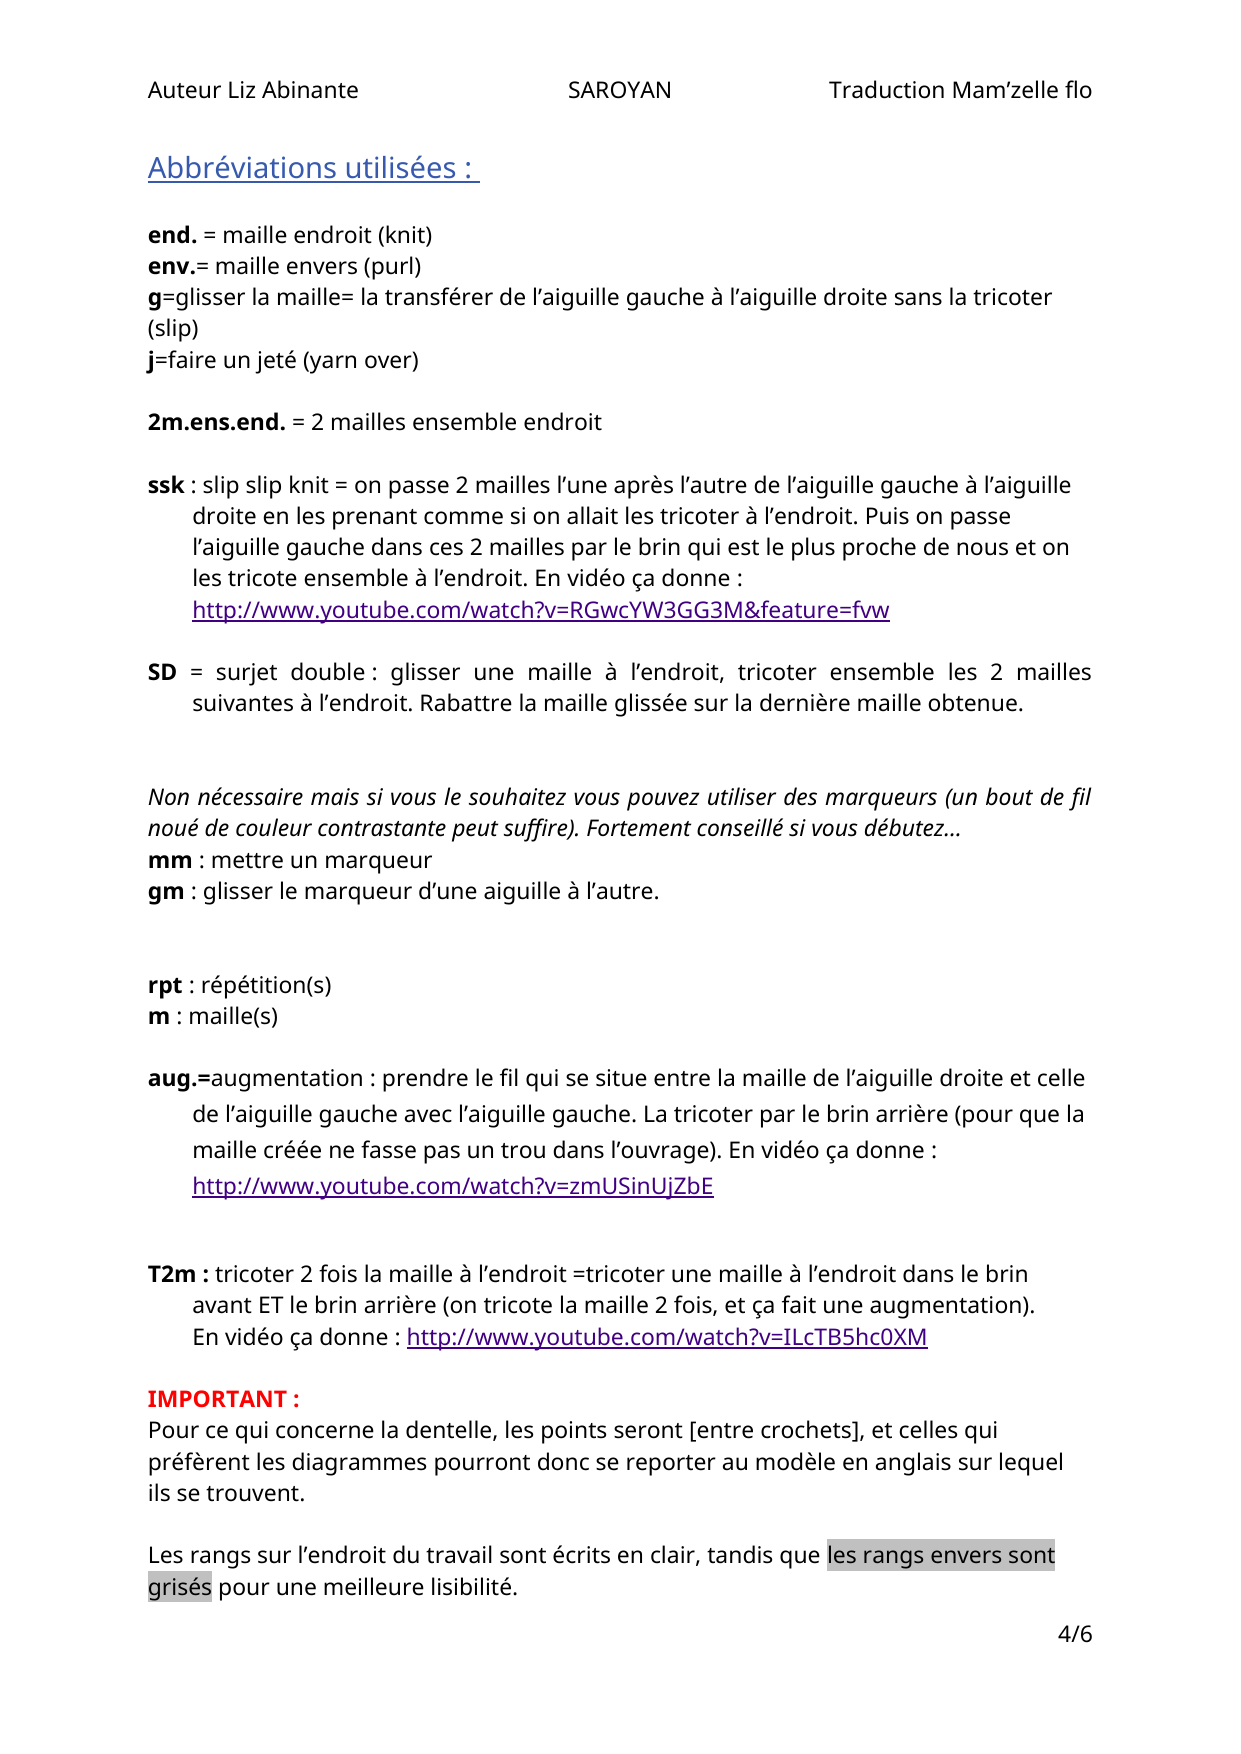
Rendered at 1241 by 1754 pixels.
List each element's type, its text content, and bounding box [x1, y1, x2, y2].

text Abbréviations utilisées : [148, 148, 1093, 187]
text Pour ce qui concerne la dentelle, les points seront [entre crochets], et celles qui préfèrent les diagrammes pourront donc se reporter au modèle en anglais sur lequel ils se trouvent. [148, 1414, 1093, 1508]
text env.= maille envers (purl) [148, 250, 1093, 281]
text aug.=augmentation : prendre le fil qui se situe entre la maille de l’aiguille droite et celle de l’aiguille gauche avec l’aiguille gauche. La tricoter par le brin arrière (pour que la maille créée ne fasse pas un trou dans l’ouvrage). En vidéo ça donne : http://www.youtube.com/watch?v=zmUSinUjZbE [148, 1062, 1093, 1201]
text Les rangs sur l’endroit du travail sont écrits en clair, tandis que les rangs envers sont grisés pour une meilleure lisibilité. [148, 1539, 1093, 1602]
text g=glisser la maille= la transférer de l’aiguille gauche à l’aiguille droite sans la tricoter (slip) [148, 281, 1093, 343]
text end. = maille endroit (knit) [148, 218, 1093, 250]
text En vidéo ça donne : http://www.youtube.com/watch?v=ILcTB5hc0XM [192, 1321, 1093, 1352]
text Non nécessaire mais si vous le souhaitez vous pouvez utiliser des marqueurs (un bout de fil noué de couleur contrastante peut suffire). Fortement conseillé si vous débutez… [148, 781, 1093, 843]
text IMPORTANT : [148, 1383, 1093, 1414]
text rpt : répétition(s) [148, 968, 1093, 1000]
text mm : mettre un marqueur [148, 843, 1093, 875]
text SD = surjet double : glisser une maille à l’endroit, tricoter ensemble les 2 mailles suivantes à l’endroit. Rabattre la maille glissée sur la dernière maille obtenue. [148, 656, 1093, 718]
text m : maille(s) [148, 1000, 1093, 1031]
text 2m.ens.end. = 2 mailles ensemble endroit [148, 406, 1093, 437]
text j=faire un jeté (yarn over) [148, 343, 1093, 375]
text gm : glisser le marqueur d’une aiguille à l’autre. [148, 875, 1093, 906]
text ssk : slip slip knit = on passe 2 mailles l’une après l’autre de l’aiguille gauche à l’aiguille droite en les prenant comme si on allait les tricoter à l’endroit. Puis on passe l’aiguille gauche dans ces 2 mailles par le brin qui est le plus proche de nous et on les tricote ensemble à l’endroit. En vidéo ça donne : http://www.youtube.com/watch?v=RGwcYW3GG3M&feature=fvw [148, 468, 1093, 625]
text T2m : tricoter 2 fois la maille à l’endroit =tricoter une maille à l’endroit dans le brin avant ET le brin arrière (on tricote la maille 2 fois, et ça fait une augmentation). [148, 1258, 1093, 1321]
